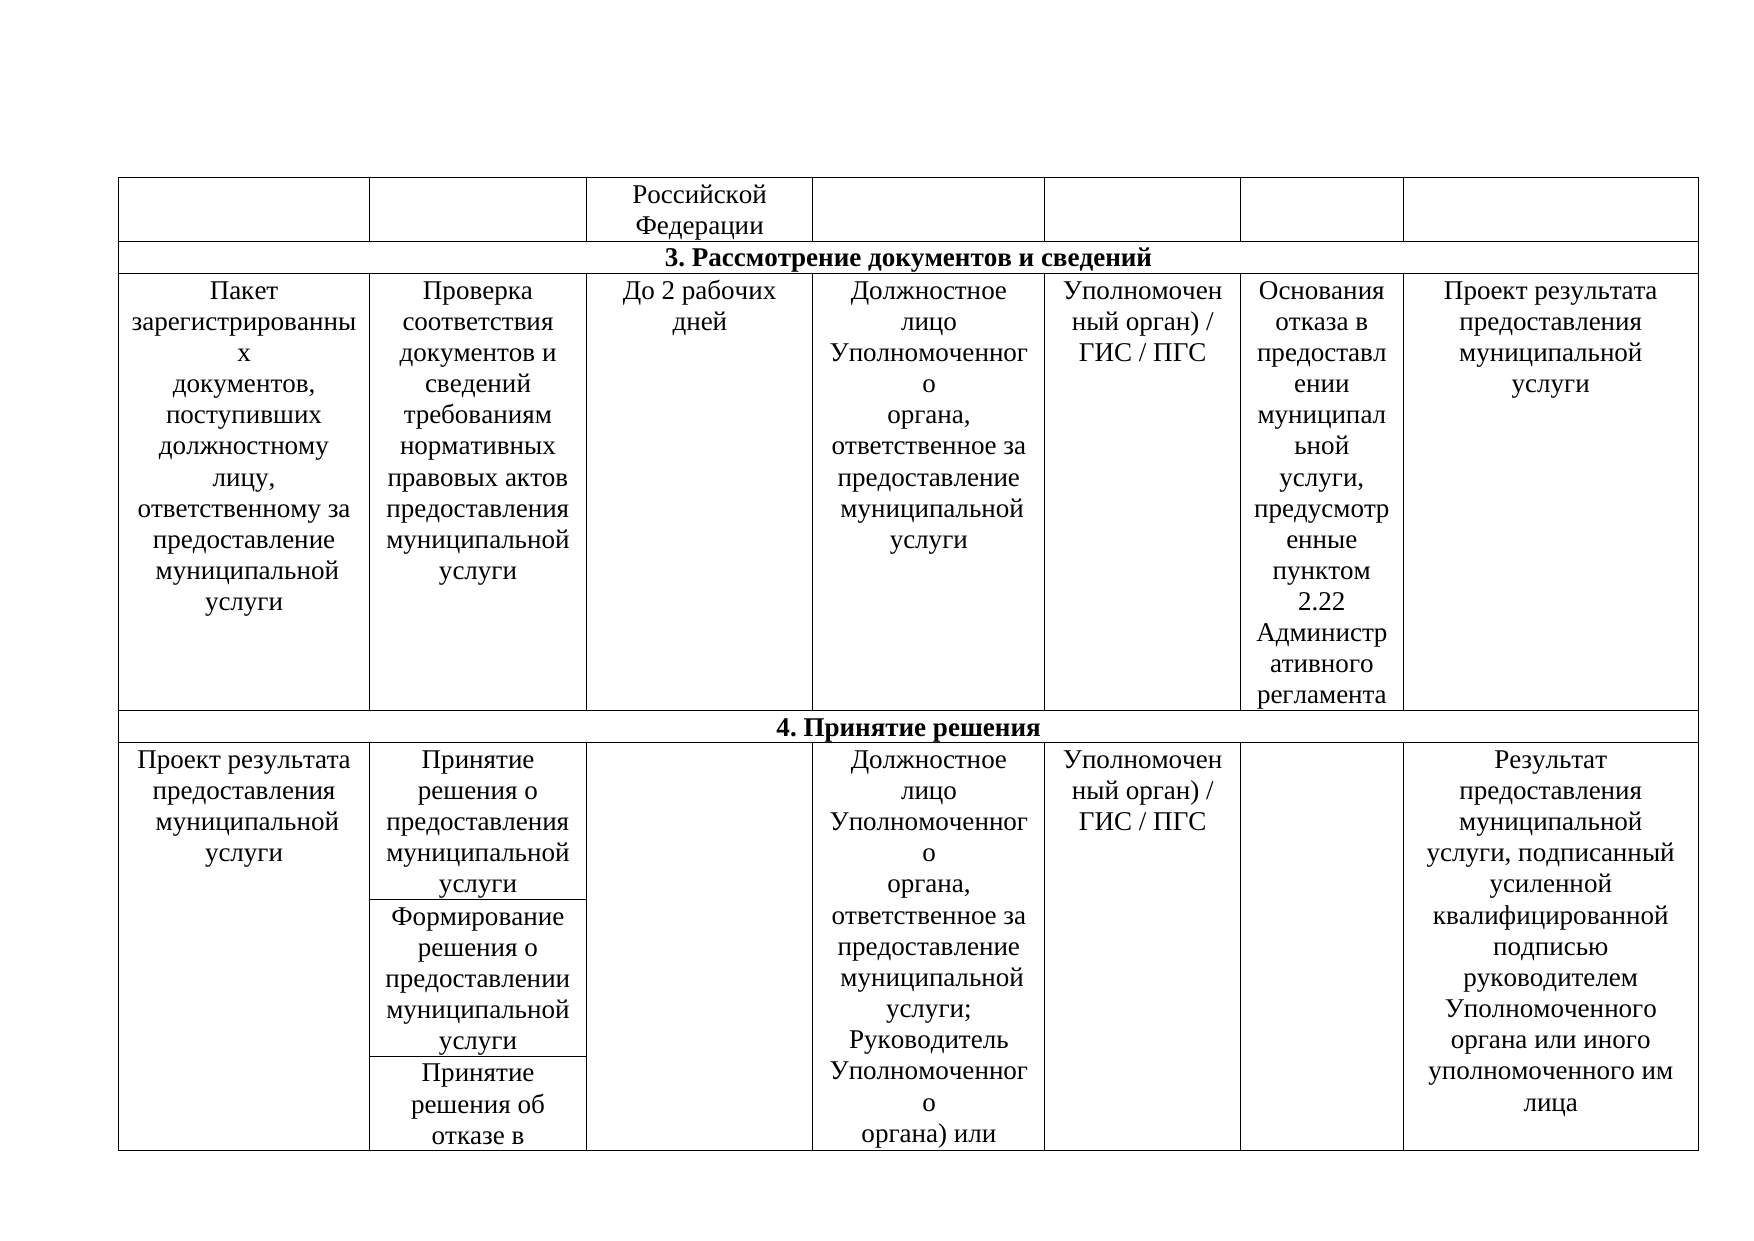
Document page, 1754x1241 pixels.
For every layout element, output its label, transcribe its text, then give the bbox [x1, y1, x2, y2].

table_cell Пакет зарегистрированных документов, поступивших должностному лицу, ответственному за предоставление муниципальной услуги [119, 274, 369, 710]
table_cell [1241, 178, 1403, 241]
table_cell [1404, 178, 1698, 241]
table_cell Формирование решения о предоставлении муниципальной услуги [370, 900, 586, 1056]
table_cell Проект результата предоставления муниципальной услуги [1404, 274, 1698, 710]
table_cell Должностное лицо Уполномоченного органа, ответственное за предоставление муниципальной услуги [813, 274, 1044, 710]
table_cell До 2 рабочих дней [587, 274, 812, 710]
table_cell Проект результата предоставления муниципальной услуги [119, 743, 369, 1150]
table_cell Уполномоченный орган) / ГИС / ПГС [1045, 274, 1240, 710]
table_cell Результат предоставления муниципальной услуги, подписанный усиленной квалифицированной подписью руководителем Уполномоченного органа или иного уполномоченного им лица [1404, 743, 1698, 1150]
table_cell Принятие решения о предоставления муниципальнойуслуги [370, 743, 586, 899]
table_cell Проверка соответствия документов и сведений требованиям нормативных правовых актов предоставления муниципальнойуслуги [370, 274, 586, 710]
table_cell 3. Рассмотрение документов и сведений [119, 242, 1698, 273]
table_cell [370, 1057, 586, 1150]
table_cell Уполномоченный орган) / ГИС / ПГС [1045, 743, 1240, 1150]
table_cell Должностное лицо Уполномоченного органа, ответственное за предоставление муниципальной услуги; Руководитель Уполномоченного органа) или иное уполномоченное им лицо [813, 743, 1044, 1150]
table_cell 4. Принятие решения [119, 711, 1698, 742]
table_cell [813, 178, 1044, 241]
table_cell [370, 178, 586, 241]
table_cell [1045, 178, 1240, 241]
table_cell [587, 178, 812, 241]
table_cell [1241, 743, 1403, 1150]
table_cell Основания отказа в предоставлении муниципальной услуги, предусмотренные пунктом 2.22 Административного регламента [1241, 274, 1403, 710]
table_cell [587, 743, 812, 1150]
